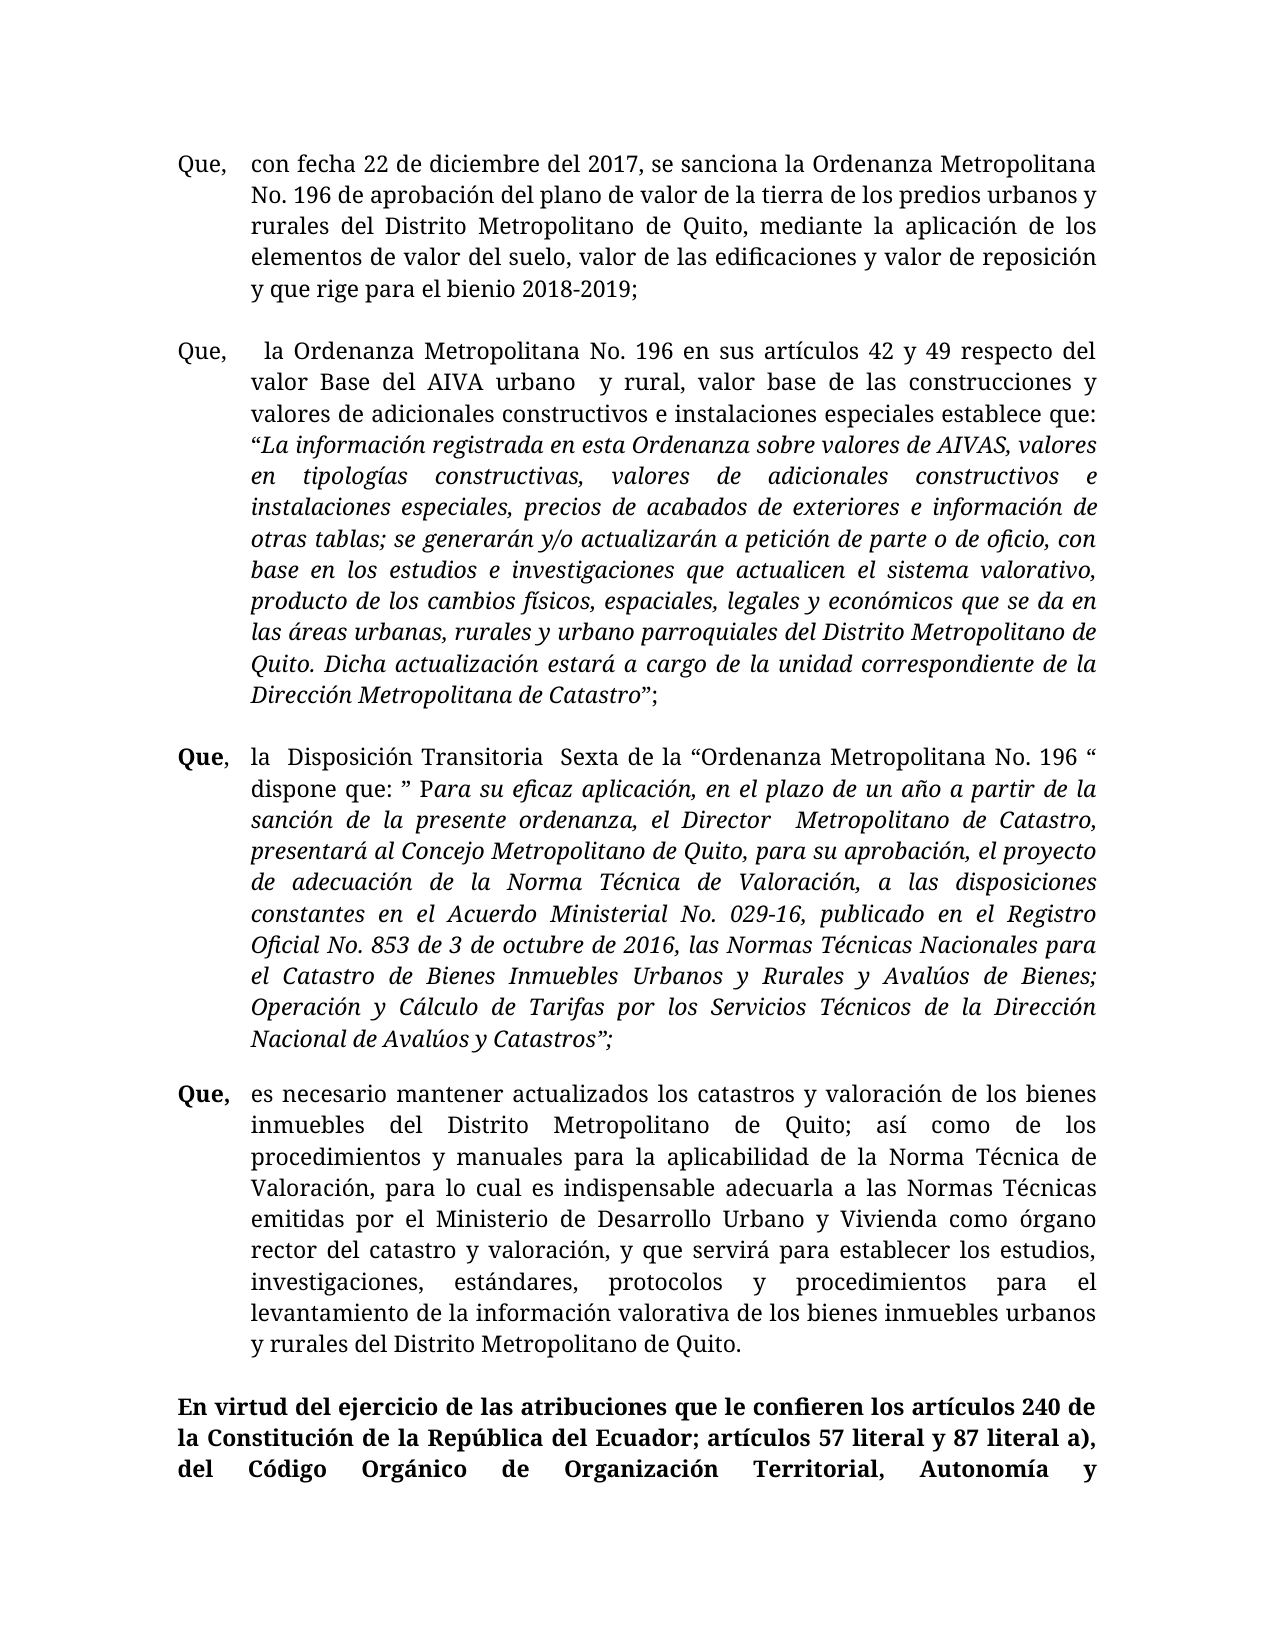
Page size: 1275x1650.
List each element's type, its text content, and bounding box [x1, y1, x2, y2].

text Que, con fecha 22 de diciembre del 2017, se sanciona la Ordenanza Metropolitana No. 196 de aprobación del plano de valor de la tierra de los predios urbanos y rurales del Distrito Metropolitano de Quito, mediante la aplicación de los elementos de valor del suelo, valor de las edificaciones y valor de reposición y que rige para el bienio 2018-2019; [177, 148, 1098, 304]
text Que, la Disposición Transitoria Sexta de la “Ordenanza Metropolitana No. 196 “ dispone que: ” Para su eficaz aplicación, en el plazo de un año a partir de la sanción de la presente ordenanza, el Director Metropolitano de Catastro, presentará al Concejo Metropolitano de Quito, para su aprobación, el proyecto de adecuación de la Norma Técnica de Valoración, a las disposiciones constantes en el Acuerdo Ministerial No. 029-16, publicado en el Registro Oficial No. 853 de 3 de octubre de 2016, las Normas Técnicas Nacionales para el Catastro de Bienes Inmuebles Urbanos y Rurales y Avalúos de Bienes; Operación y Cálculo de Tarifas por los Servicios Técnicos de la Dirección Nacional de Avalúos y Catastros”; [177, 741, 1098, 1054]
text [177, 1390, 1098, 1484]
text Que, es necesario mantener actualizados los catastros y valoración de los bienes inmuebles del Distrito Metropolitano de Quito; así como de los procedimientos y manuales para la aplicabilidad de la Norma Técnica de Valoración, para lo cual es indispensable adecuarla a las Normas Técnicas emitidas por el Ministerio de Desarrollo Urbano y Vivienda como órgano rector del catastro y valoración, y que servirá para establecer los estudios, investigaciones, estándares, protocolos y procedimientos para el levantamiento de la información valorativa de los bienes inmuebles urbanos y rurales del Distrito Metropolitano de Quito. [177, 1078, 1098, 1359]
text Que, la Ordenanza Metropolitana No. 196 en sus artículos 42 y 49 respecto del valor Base del AIVA urbano y rural, valor base de las construcciones y valores de adicionales constructivos e instalaciones especiales establece que: “La información registrada en esta Ordenanza sobre valores de AIVAS, valores en tipologías constructivas, valores de adicionales constructivos e instalaciones especiales, precios de acabados de exteriores e información de otras tablas; se generarán y/o actualizarán a petición de parte o de oficio, con base en los estudios e investigaciones que actualicen el sistema valorativo, producto de los cambios físicos, espaciales, legales y económicos que se da en las áreas urbanas, rurales y urbano parroquiales del Distrito Metropolitano de Quito. Dicha actualización estará a cargo de la unidad correspondiente de la Dirección Metropolitana de Catastro”; [177, 335, 1098, 710]
